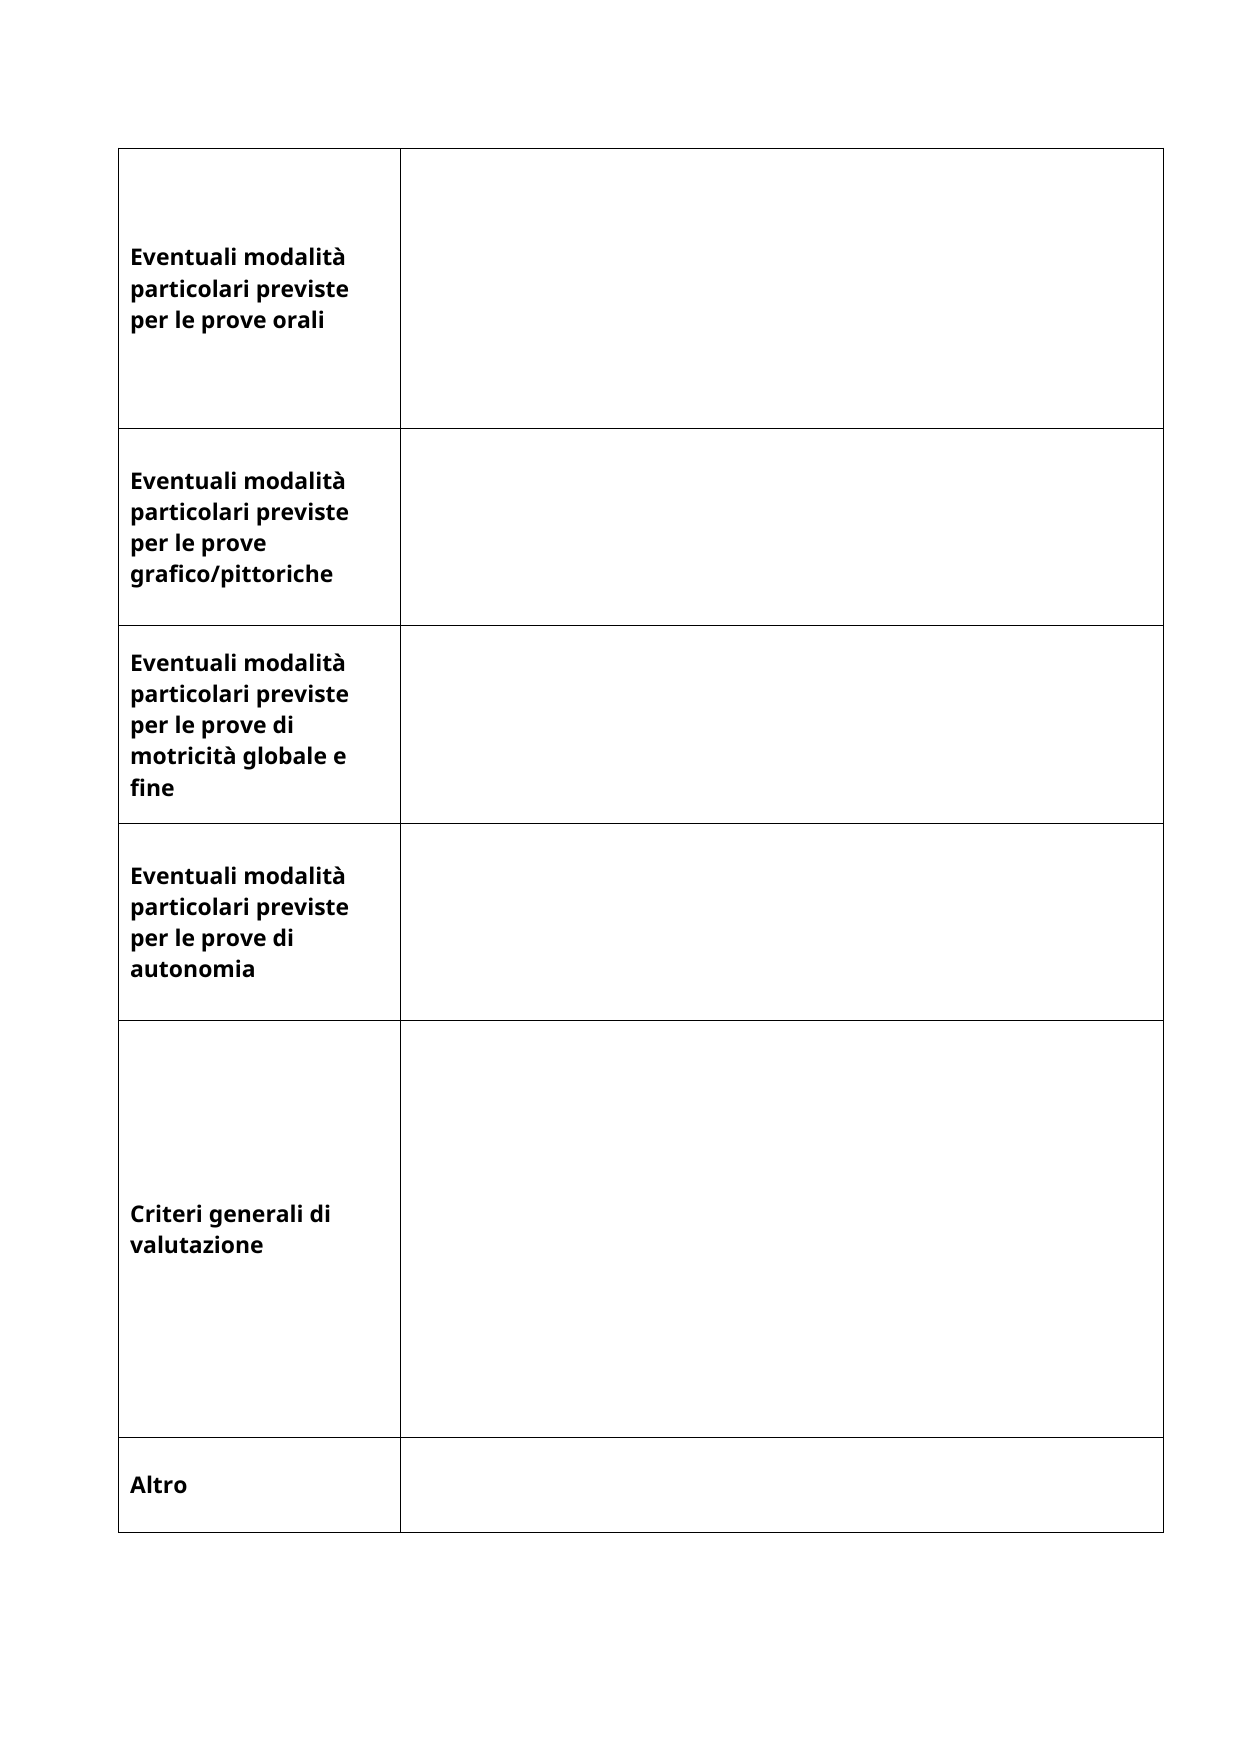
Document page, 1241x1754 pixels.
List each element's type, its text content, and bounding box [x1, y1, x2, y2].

table_cell [401, 149, 1163, 428]
table_cell [401, 1021, 1163, 1437]
table_cell [401, 626, 1163, 823]
table_cell Criteri generali di valutazione [119, 1021, 400, 1437]
table_cell Eventuali modalità particolari previste per le prove di autonomia [119, 824, 400, 1020]
table_cell Eventuali modalità particolari previste per le prove grafico/pittoriche [119, 429, 400, 625]
table_cell [401, 824, 1163, 1020]
table_cell [401, 1438, 1163, 1532]
table_cell [401, 429, 1163, 625]
table_cell Eventuali modalità particolari previste per le prove di motricità globale e fine [119, 626, 400, 823]
table_cell Altro [119, 1438, 400, 1532]
table_cell Eventuali modalità particolari previste per le prove orali [119, 149, 400, 428]
